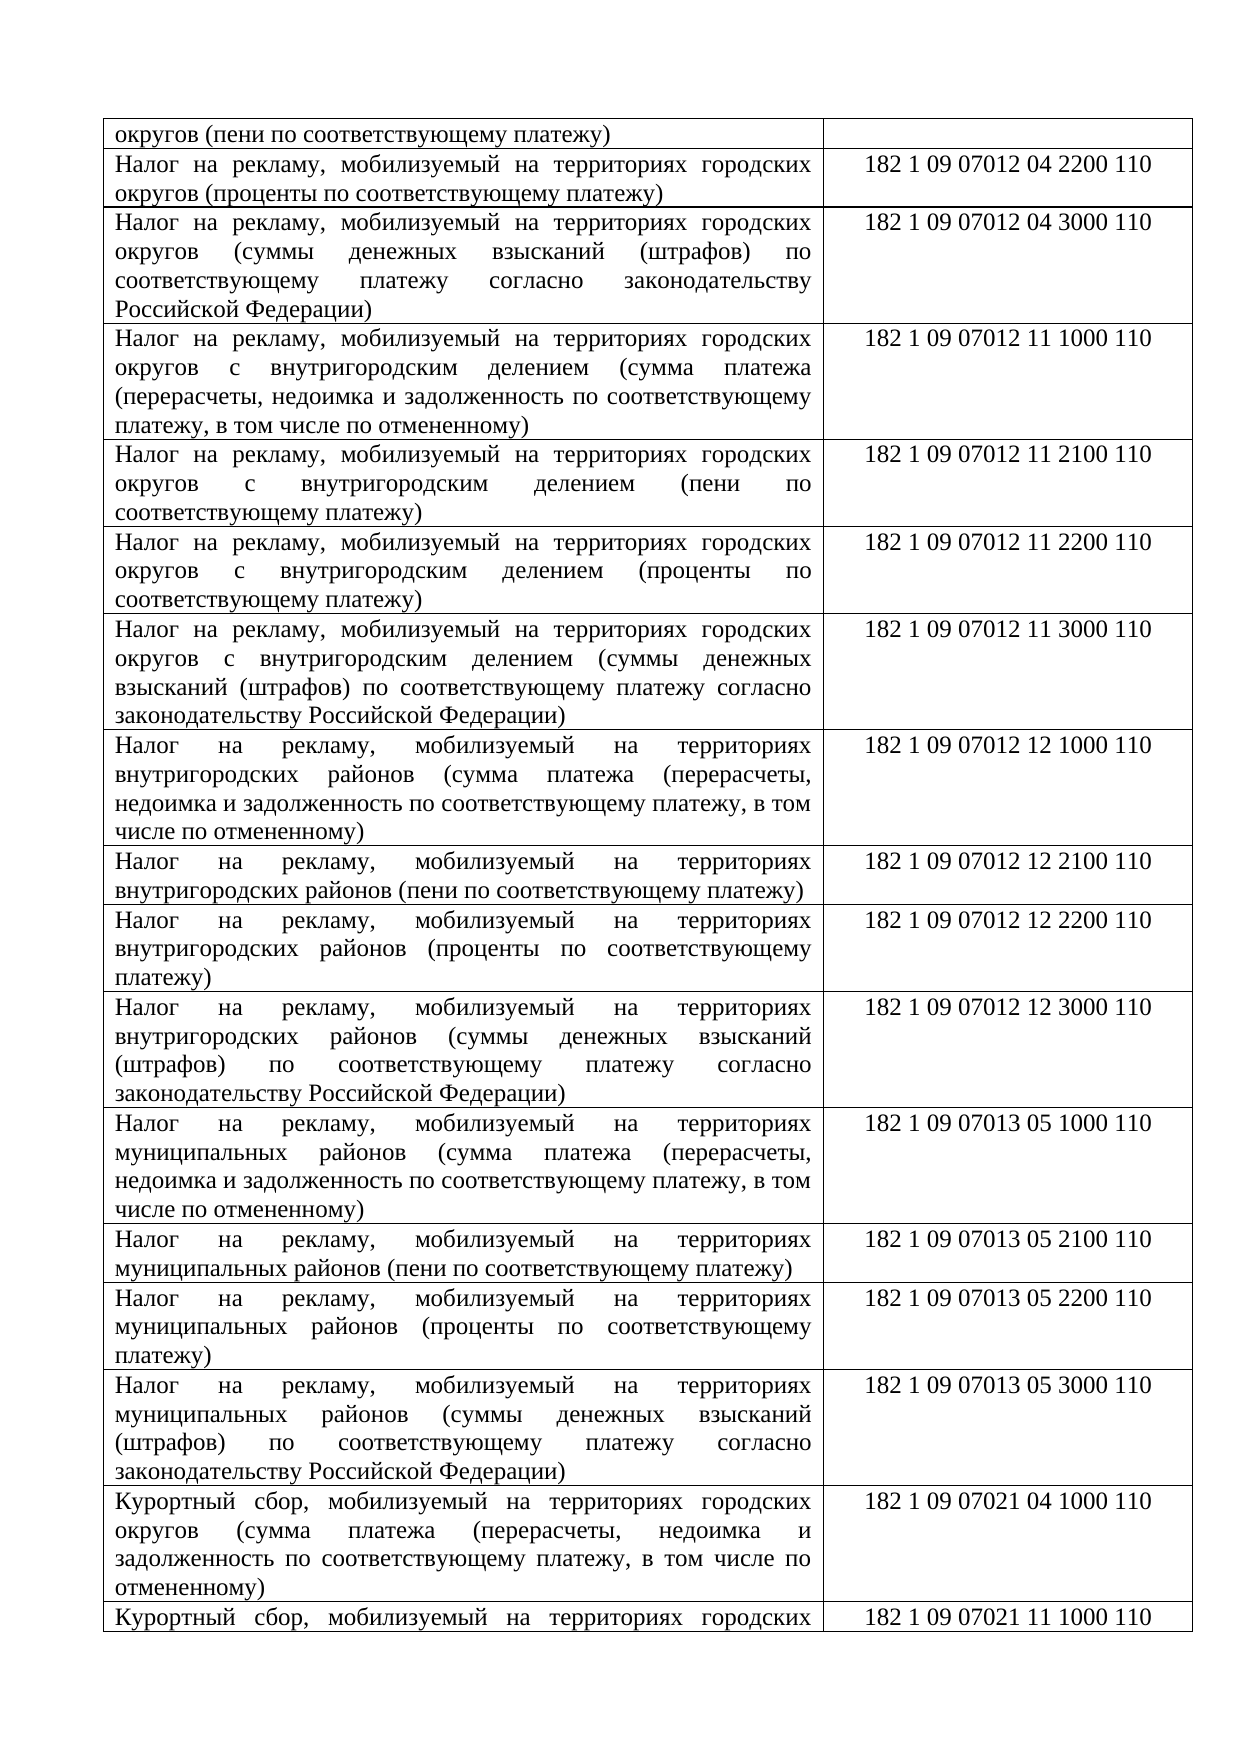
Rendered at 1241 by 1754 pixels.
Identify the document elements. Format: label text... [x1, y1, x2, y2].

table_cell Налог на рекламу, мобилизуемый на территориях муниципальных районов (сумма платежа (перерасчеты, недоимка и задолженность по соответствующему платежу, в том числе по отмененному) [104, 1108, 823, 1223]
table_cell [104, 119, 823, 148]
table_cell Налог на рекламу, мобилизуемый на территориях муниципальных районов (пени по соответствующему платежу) [104, 1224, 823, 1282]
table_cell 182 1 09 07013 05 1000 110 [824, 1108, 1192, 1223]
table_cell Налог на рекламу, мобилизуемый на территориях городских округов с внутригородским делением (суммы денежных взысканий (штрафов) по соответствующему платежу согласно законодательству Российской Федерации) [104, 614, 823, 729]
table_cell Налог на рекламу, мобилизуемый на территориях внутригородских районов (сумма платежа (перерасчеты, недоимка и задолженность по соответствующему платежу, в том числе по отмененному) [104, 730, 823, 845]
table_cell 182 1 09 07021 04 1000 110 [824, 1486, 1192, 1601]
table_cell 182 1 09 07012 12 2200 110 [824, 905, 1192, 991]
table_cell 182 1 09 07013 05 3000 110 [824, 1370, 1192, 1485]
table_cell 182 1 09 07012 04 2200 110 [824, 149, 1192, 206]
table_cell 182 1 09 07013 05 2100 110 [824, 1224, 1192, 1282]
table_cell 182 1 09 07012 11 2200 110 [824, 527, 1192, 613]
table_cell Налог на рекламу, мобилизуемый на территориях внутригородских районов (суммы денежных взысканий (штрафов) по соответствующему платежу согласно законодательству Российской Федерации) [104, 992, 823, 1107]
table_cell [824, 119, 1192, 148]
table_cell Налог на рекламу, мобилизуемый на территориях городских округов с внутригородским делением (пени по соответствующему платежу) [104, 440, 823, 526]
table_cell Налог на рекламу, мобилизуемый на территориях внутригородских районов (проценты по соответствующему платежу) [104, 905, 823, 991]
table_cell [104, 1602, 823, 1631]
table_cell 182 1 09 07012 12 1000 110 [824, 730, 1192, 845]
table_cell 182 1 09 07012 11 1000 110 [824, 324, 1192, 438]
table_cell Налог на рекламу, мобилизуемый на территориях внутригородских районов (пени по соответствующему платежу) [104, 846, 823, 904]
table_cell Налог на рекламу, мобилизуемый на территориях муниципальных районов (суммы денежных взысканий (штрафов) по соответствующему платежу согласно законодательству Российской Федерации) [104, 1370, 823, 1485]
table_cell Налог на рекламу, мобилизуемый на территориях городских округов (проценты по соответствующему платежу) [104, 149, 823, 206]
table_cell Налог на рекламу, мобилизуемый на территориях муниципальных районов (проценты по соответствующему платежу) [104, 1283, 823, 1369]
table_cell Налог на рекламу, мобилизуемый на территориях городских округов с внутригородским делением (сумма платежа (перерасчеты, недоимка и задолженность по соответствующему платежу, в том числе по отмененному) [104, 324, 823, 438]
table_cell Курортный сбор, мобилизуемый на территориях городских округов (сумма платежа (перерасчеты, недоимка и задолженность по соответствующему платежу, в том числе по отмененному) [104, 1486, 823, 1601]
table_cell 182 1 09 07012 12 3000 110 [824, 992, 1192, 1107]
table_cell Налог на рекламу, мобилизуемый на территориях городских округов с внутригородским делением (проценты по соответствующему платежу) [104, 527, 823, 613]
table_cell 182 1 09 07012 12 2100 110 [824, 846, 1192, 904]
table_cell 182 1 09 07012 11 2100 110 [824, 440, 1192, 526]
table_cell 182 1 09 07012 04 3000 110 [824, 208, 1192, 322]
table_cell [824, 1602, 1192, 1631]
table_cell 182 1 09 07012 11 3000 110 [824, 614, 1192, 729]
table_cell 182 1 09 07013 05 2200 110 [824, 1283, 1192, 1369]
table_cell Налог на рекламу, мобилизуемый на территориях городских округов (суммы денежных взысканий (штрафов) по соответствующему платежу согласно законодательству Российской Федерации) [104, 208, 823, 322]
